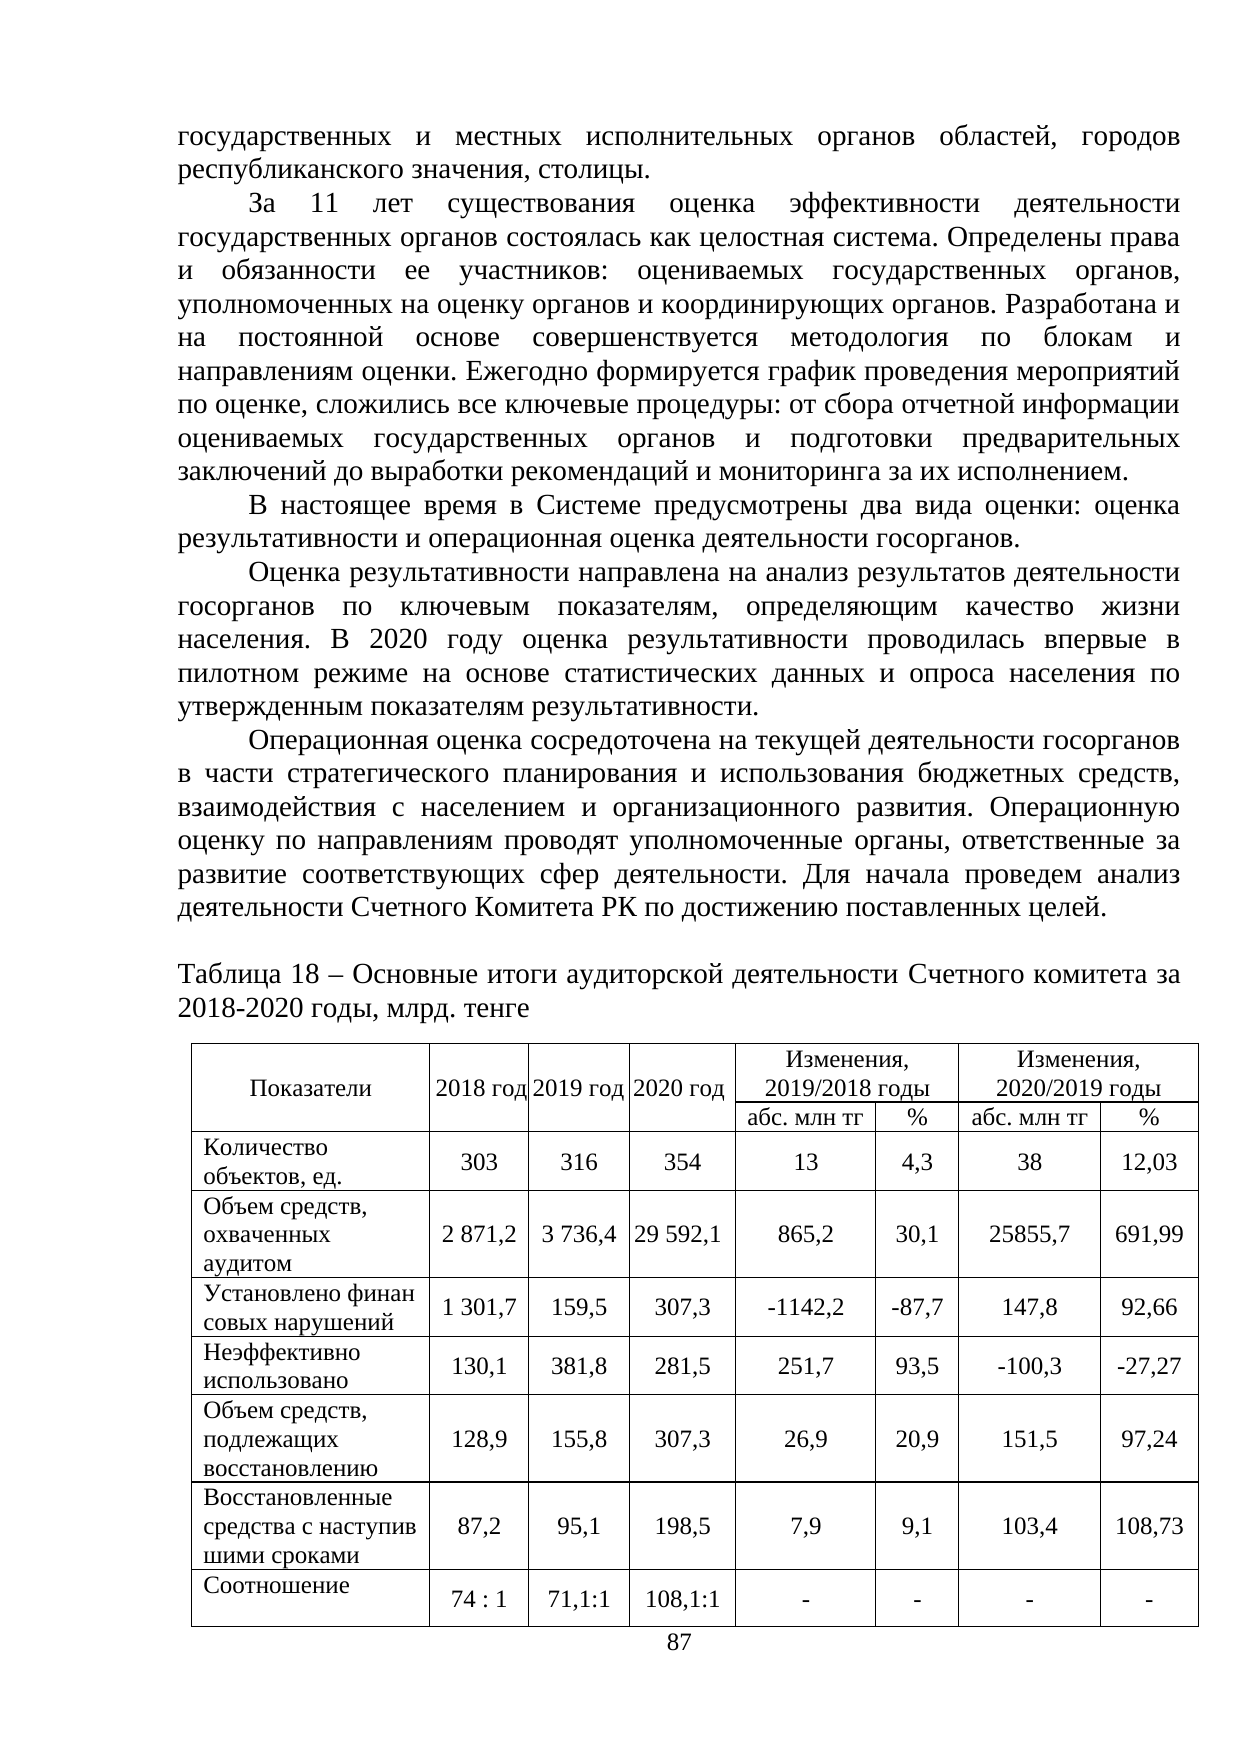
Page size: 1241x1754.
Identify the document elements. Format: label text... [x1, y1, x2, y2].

table_cell 159,5 [529, 1278, 629, 1336]
table_cell 3 736,4 [529, 1191, 629, 1277]
table_cell 26,9 [736, 1395, 875, 1481]
table_cell 29 592,1 [630, 1191, 735, 1277]
table_cell 354 [630, 1132, 735, 1190]
table_cell 95,1 [529, 1483, 629, 1569]
table_cell 7,9 [736, 1483, 875, 1569]
table_cell 38 [959, 1132, 1100, 1190]
table_cell 93,5 [876, 1337, 958, 1394]
table_header 2019 год [529, 1044, 629, 1131]
table_cell абс. млн тг [736, 1103, 875, 1131]
table_cell 87,2 [430, 1483, 528, 1569]
table_cell 12,03 [1101, 1132, 1198, 1190]
table_cell 198,5 [630, 1483, 735, 1569]
table_cell 251,7 [736, 1337, 875, 1394]
table_cell 9,1 [876, 1483, 958, 1569]
table_cell 71,1:1 [529, 1570, 629, 1626]
table_cell 316 [529, 1132, 629, 1190]
table_cell 303 [430, 1132, 528, 1190]
table_cell 25855,7 [959, 1191, 1100, 1277]
table_header 2020 год [630, 1044, 735, 1131]
table_cell 151,5 [959, 1395, 1100, 1481]
table_header 2018 год [430, 1044, 528, 1131]
table_cell - [736, 1570, 875, 1626]
table_cell 4,3 [876, 1132, 958, 1190]
table_cell 30,1 [876, 1191, 958, 1277]
text Таблица 18 – Основные итоги аудиторской деятельности Счетного комитета за 2018-2020 годы, млрд. тенге [177, 957, 1181, 1024]
table_cell 13 [736, 1132, 875, 1190]
table_cell -87,7 [876, 1278, 958, 1336]
table_cell абс. млн тг [959, 1103, 1100, 1131]
table_cell 381,8 [529, 1337, 629, 1394]
table_cell - [1101, 1570, 1198, 1626]
table_header Изменения, 2019/2018 годы [736, 1044, 958, 1101]
text За 11 лет существования оценка эффективности деятельности государственных органов состоялась как целостная система. Определены права и обязанности ее участников: оцениваемых государственных органов, уполномоченных на оценку органов и координирующих органов. Разработана и на постоянной основе совершенствуется методология по блокам и направлениям оценки. Ежегодно формируется график проведения мероприятий по оценке, сложились все ключевые процедуры: от сбора отчетной информации оцениваемых государственных органов и подготовки предварительных заключений до выработки рекомендаций и мониторинга за их исполнением. [177, 185, 1181, 487]
table_cell 865,2 [736, 1191, 875, 1277]
text Операционная оценка сосредоточена на текущей деятельности госорганов в части стратегического планирования и использования бюджетных средств, взаимодействия с населением и организационного развития. Операционную оценку по направлениям проводят уполномоченные органы, ответственные за развитие соответствующих сфер деятельности. Для начала проведем анализ деятельности Счетного Комитета РК по достижению поставленных целей. [177, 722, 1181, 923]
table_cell -100,3 [959, 1337, 1100, 1394]
table_cell 74 : 1 [430, 1570, 528, 1626]
table_cell 2 871,2 [430, 1191, 528, 1277]
table_cell Неэффективно использовано [192, 1337, 429, 1394]
table_cell % [876, 1103, 958, 1131]
table_cell 307,3 [630, 1278, 735, 1336]
table_cell 92,66 [1101, 1278, 1198, 1336]
table_cell -27,27 [1101, 1337, 1198, 1394]
table_cell - [876, 1570, 958, 1626]
table_cell Количество объектов, ед. [192, 1132, 429, 1190]
text Оценка результативности направлена на анализ результатов деятельности госорганов по ключевым показателям, определяющим качество жизни населения. В 2020 году оценка результативности проводилась впервые в пилотном режиме на основе статистических данных и опроса населения по утвержденным показателям результативности. [177, 554, 1181, 722]
table_cell 307,3 [630, 1395, 735, 1481]
table_cell 103,4 [959, 1483, 1100, 1569]
table_cell 1 301,7 [430, 1278, 528, 1336]
table_cell 155,8 [529, 1395, 629, 1481]
table_cell Объем средств, подлежащих восстановлению [192, 1395, 429, 1481]
table_cell 20,9 [876, 1395, 958, 1481]
table_header Изменения, 2020/2019 годы [959, 1044, 1198, 1101]
table_cell 128,9 [430, 1395, 528, 1481]
table_cell - [959, 1570, 1100, 1626]
table_cell Установлено финан совых нарушений [192, 1278, 429, 1336]
table_cell 130,1 [430, 1337, 528, 1394]
text В настоящее время в Системе предусмотрены два вида оценки: оценка результативности и операционная оценка деятельности госорганов. [177, 487, 1181, 554]
table_cell 281,5 [630, 1337, 735, 1394]
table_cell 108,1:1 [630, 1570, 735, 1626]
table_cell 97,24 [1101, 1395, 1198, 1481]
table_cell 147,8 [959, 1278, 1100, 1336]
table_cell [192, 1570, 429, 1626]
table_cell Объем средств, охваченных аудитом [192, 1191, 429, 1277]
table_header Показатели [192, 1044, 429, 1131]
table_cell % [1101, 1103, 1198, 1131]
table_cell 691,99 [1101, 1191, 1198, 1277]
table_cell -1142,2 [736, 1278, 875, 1336]
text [177, 118, 1181, 185]
table_cell Восстановленные средства с наступив шими сроками [192, 1483, 429, 1569]
table_cell 108,73 [1101, 1483, 1198, 1569]
